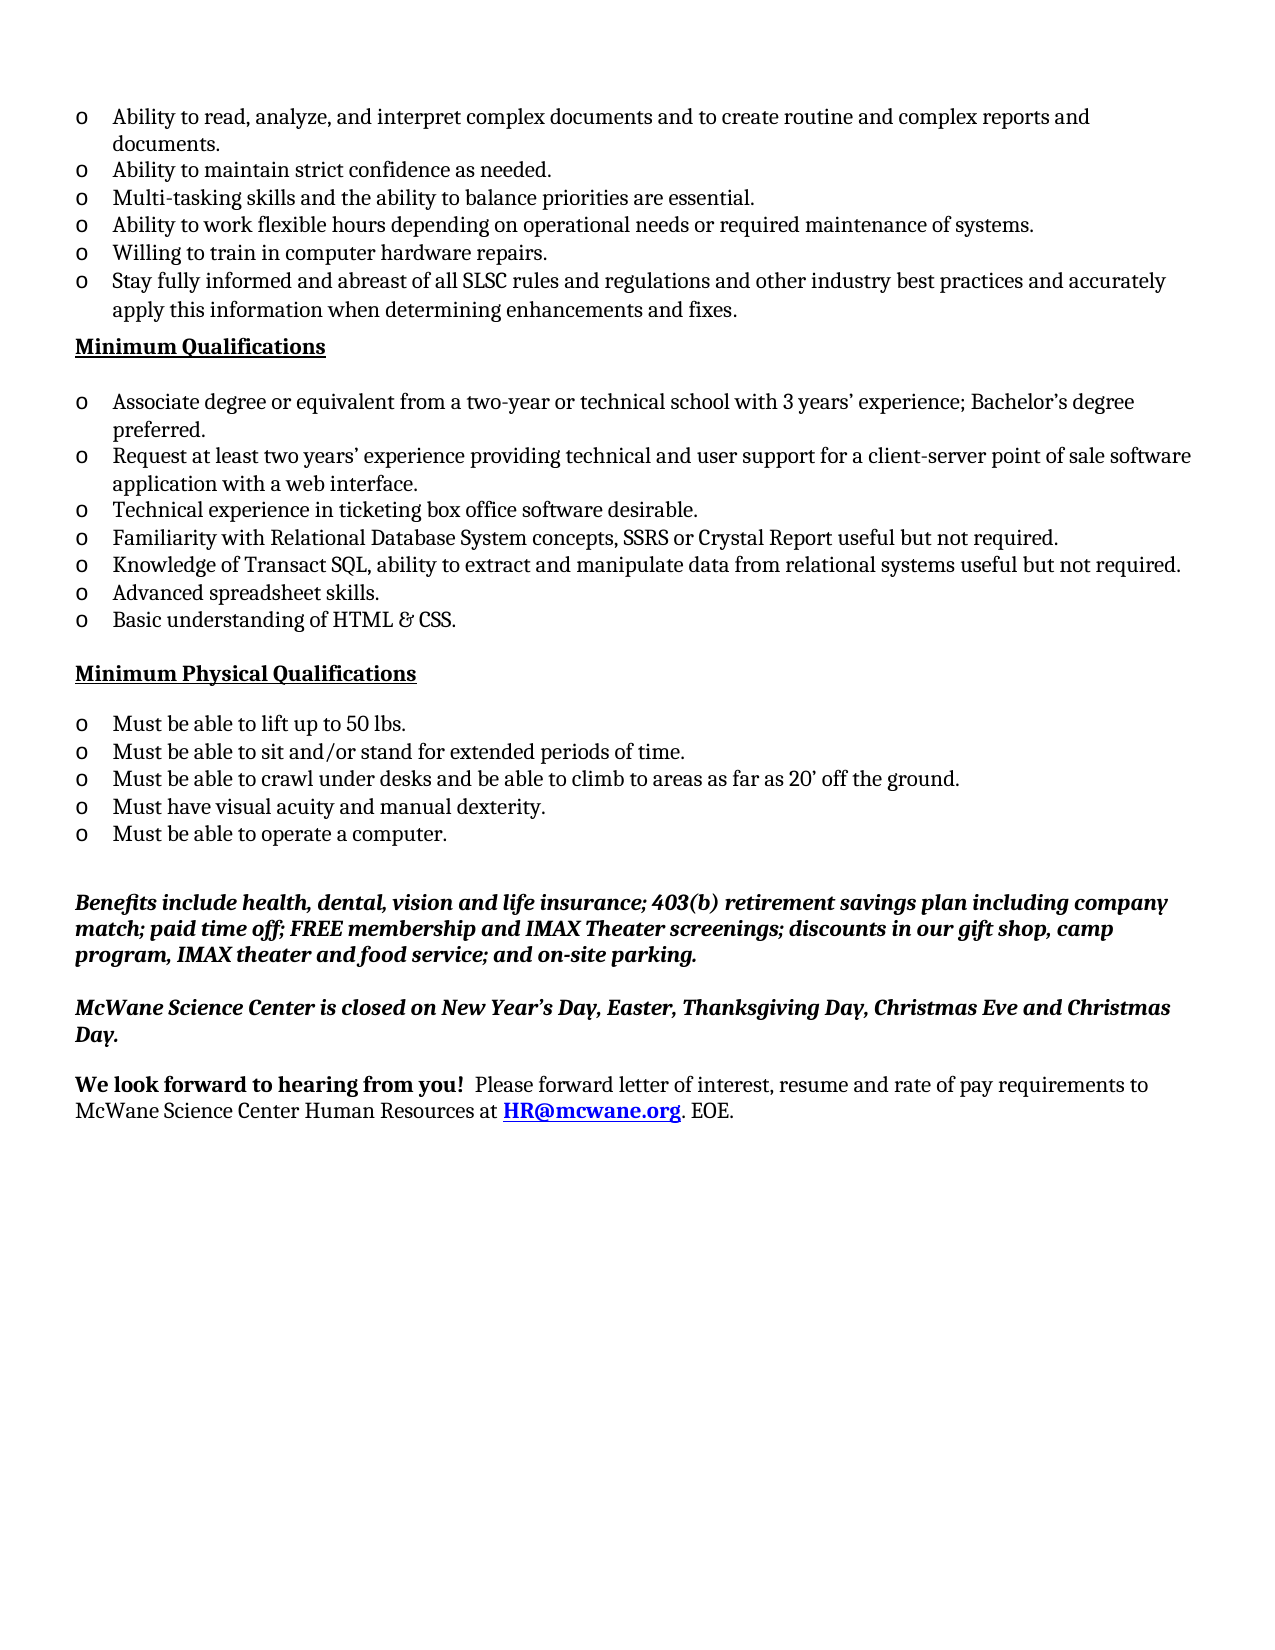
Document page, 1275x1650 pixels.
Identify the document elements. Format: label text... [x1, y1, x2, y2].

list Must be able to operate a computer. [75, 821, 1200, 848]
text Minimum Qualifications [75, 334, 1200, 389]
list Advanced spreadsheet skills. [75, 579, 1200, 607]
list Multi-tasking skills and the ability to balance priorities are essential. [75, 185, 1200, 212]
list Basic understanding of HTML & CSS. [75, 607, 1200, 634]
list Ability to work flexible hours depending on operational needs or required maintenance of systems. [75, 212, 1200, 240]
list Stay fully informed and abreast of all SLSC rules and regulations and other industry best practices and accurately apply this information when determining enhancements and fixes. [75, 267, 1200, 323]
list Request at least two years’ experience providing technical and user support for a client-server point of sale software application with a web interface. [75, 443, 1200, 497]
list Must have visual acuity and manual dexterity. [75, 793, 1200, 821]
list Knowledge of Transact SQL, ability to extract and manipulate data from relational systems useful but not required. [75, 552, 1200, 579]
text Minimum Physical Qualifications [75, 661, 1200, 711]
list Technical experience in ticketing box office software desirable. [75, 497, 1200, 524]
list Ability to read, analyze, and interpret complex documents and to create routine and complex reports and documents. [75, 103, 1200, 157]
list Must be able to sit and/or stand for extended periods of time. [75, 738, 1200, 766]
text We look forward to hearing from you! Please forward letter of interest, resume and rate of pay requirements to McWane Science Center Human Resources at HR@mcwane.org. EOE. [75, 1072, 1200, 1124]
list Willing to train in computer hardware repairs. [75, 240, 1200, 267]
list Must be able to lift up to 50 lbs. [75, 711, 1200, 738]
text Benefits include health, dental, vision and life insurance; 403(b) retirement savings plan including company match; paid time off; FREE membership and IMAX Theater screenings; discounts in our gift shop, camp program, IMAX theater and food service; and on-site parking. McWane Science Center is closed on New Year’s Day, Easter, Thanksgiving Day, Christmas Eve and Christmas Day. [75, 889, 1200, 1072]
list Associate degree or equivalent from a two-year or technical school with 3 years’ experience; Bachelor’s degree preferred. [75, 389, 1200, 443]
list Familiarity with Relational Database System concepts, SSRS or Crystal Report useful but not required. [75, 524, 1200, 552]
list Ability to maintain strict confidence as needed. [75, 157, 1200, 185]
list Must be able to crawl under desks and be able to climb to areas as far as 20’ off the ground. [75, 766, 1200, 793]
